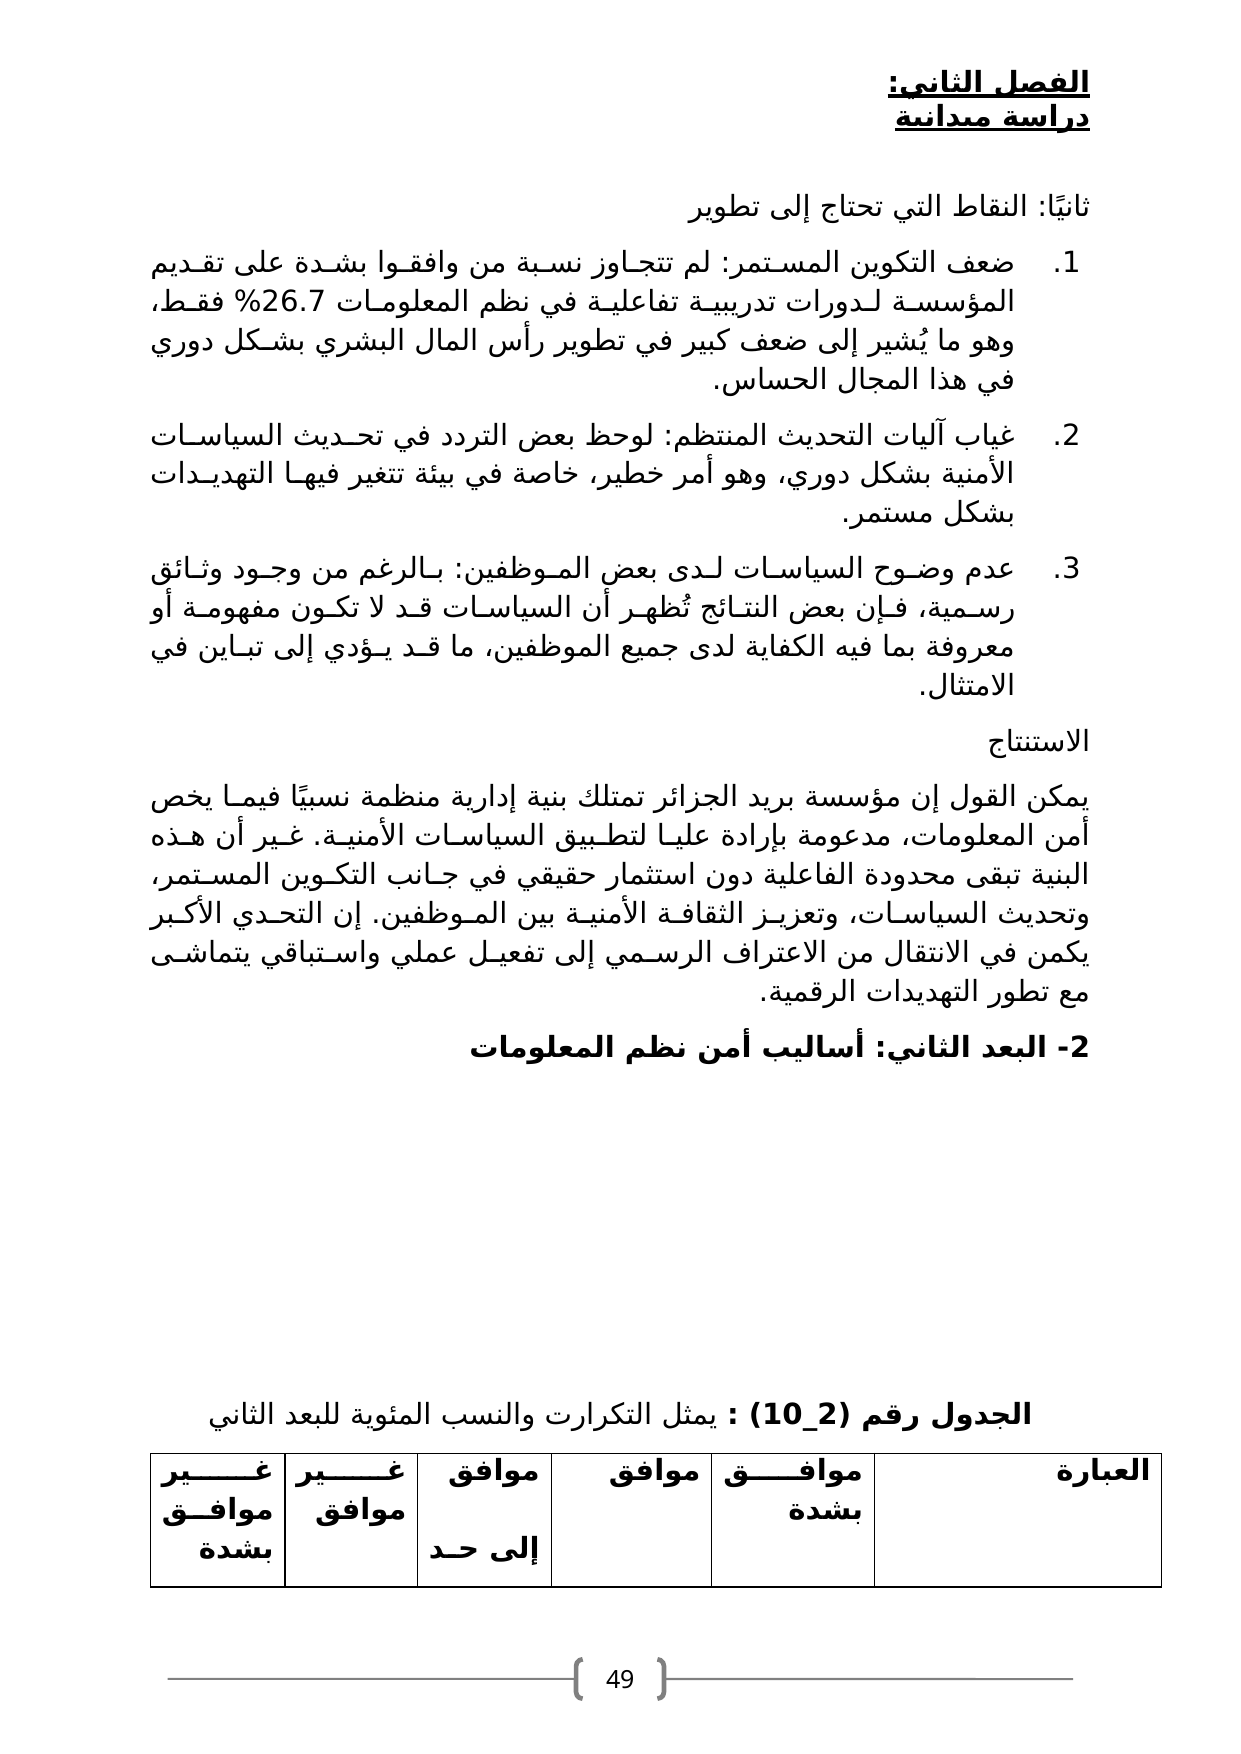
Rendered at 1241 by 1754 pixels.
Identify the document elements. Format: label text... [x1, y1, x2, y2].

text ثانيًا: النقاط التي تحتاج إلى تطوير [150, 190, 1090, 224]
list غياب آليات التحديث المنتظم: لوحظ بعض التردد في تحديث السياسات الأمنية بشكل دوري، وهو أمر خطير، خاصة في بيئة تتغير فيها التهديدات بشكل مستمر. [150, 418, 1053, 530]
table_header غير موافق بشدة [151, 1454, 284, 1586]
table_header غير موافق [286, 1454, 417, 1586]
text الجدول رقم (2_10) : يمثل التكرارت والنسب المئوية للبعد الثاني [150, 1397, 1090, 1431]
text الاستنتاج [150, 724, 1090, 758]
table_header موافق بشدة [712, 1454, 874, 1586]
list ضعف التكوين المستمر: لم تتجاوز نسبة من وافقوا بشدة على تقديم المؤسسة لدورات تدريبية تفاعلية في نظم المعلومات 26.7% فقط، وهو ما يُشير إلى ضعف كبير في تطوير رأس المال البشري بشكل دوري في هذا المجال الحساس. [150, 245, 1053, 396]
table_header موافق إلى حد ما [418, 1454, 551, 1586]
text 2- البعد الثاني: أساليب أمن نظم المعلومات [150, 1030, 1090, 1064]
table_header موافق [552, 1454, 711, 1586]
table_header العبارة [875, 1454, 1161, 1586]
text يمكن القول إن مؤسسة بريد الجزائر تمتلك بنية إدارية منظمة نسبيًا فيما يخص أمن المعلومات، مدعومة بإرادة عليا لتطبيق السياسات الأمنية. غير أن هذه البنية تبقى محدودة الفاعلية دون استثمار حقيقي في جانب التكوين المستمر، وتحديث السياسات، وتعزيز الثقافة الأمنية بين الموظفين. إن التحدي الأكبر يكمن في الانتقال من الاعتراف الرسمي إلى تفعيل عملي واستباقي يتماشى مع تطور التهديدات الرقمية. [150, 779, 1090, 1008]
list عدم وضوح السياسات لدى بعض الموظفين: بالرغم من وجود وثائق رسمية، فإن بعض النتائج تُظهر أن السياسات قد لا تكون مفهومة أو معروفة بما فيه الكفاية لدى جميع الموظفين، ما قد يؤدي إلى تباين في الامتثال. [150, 551, 1053, 702]
